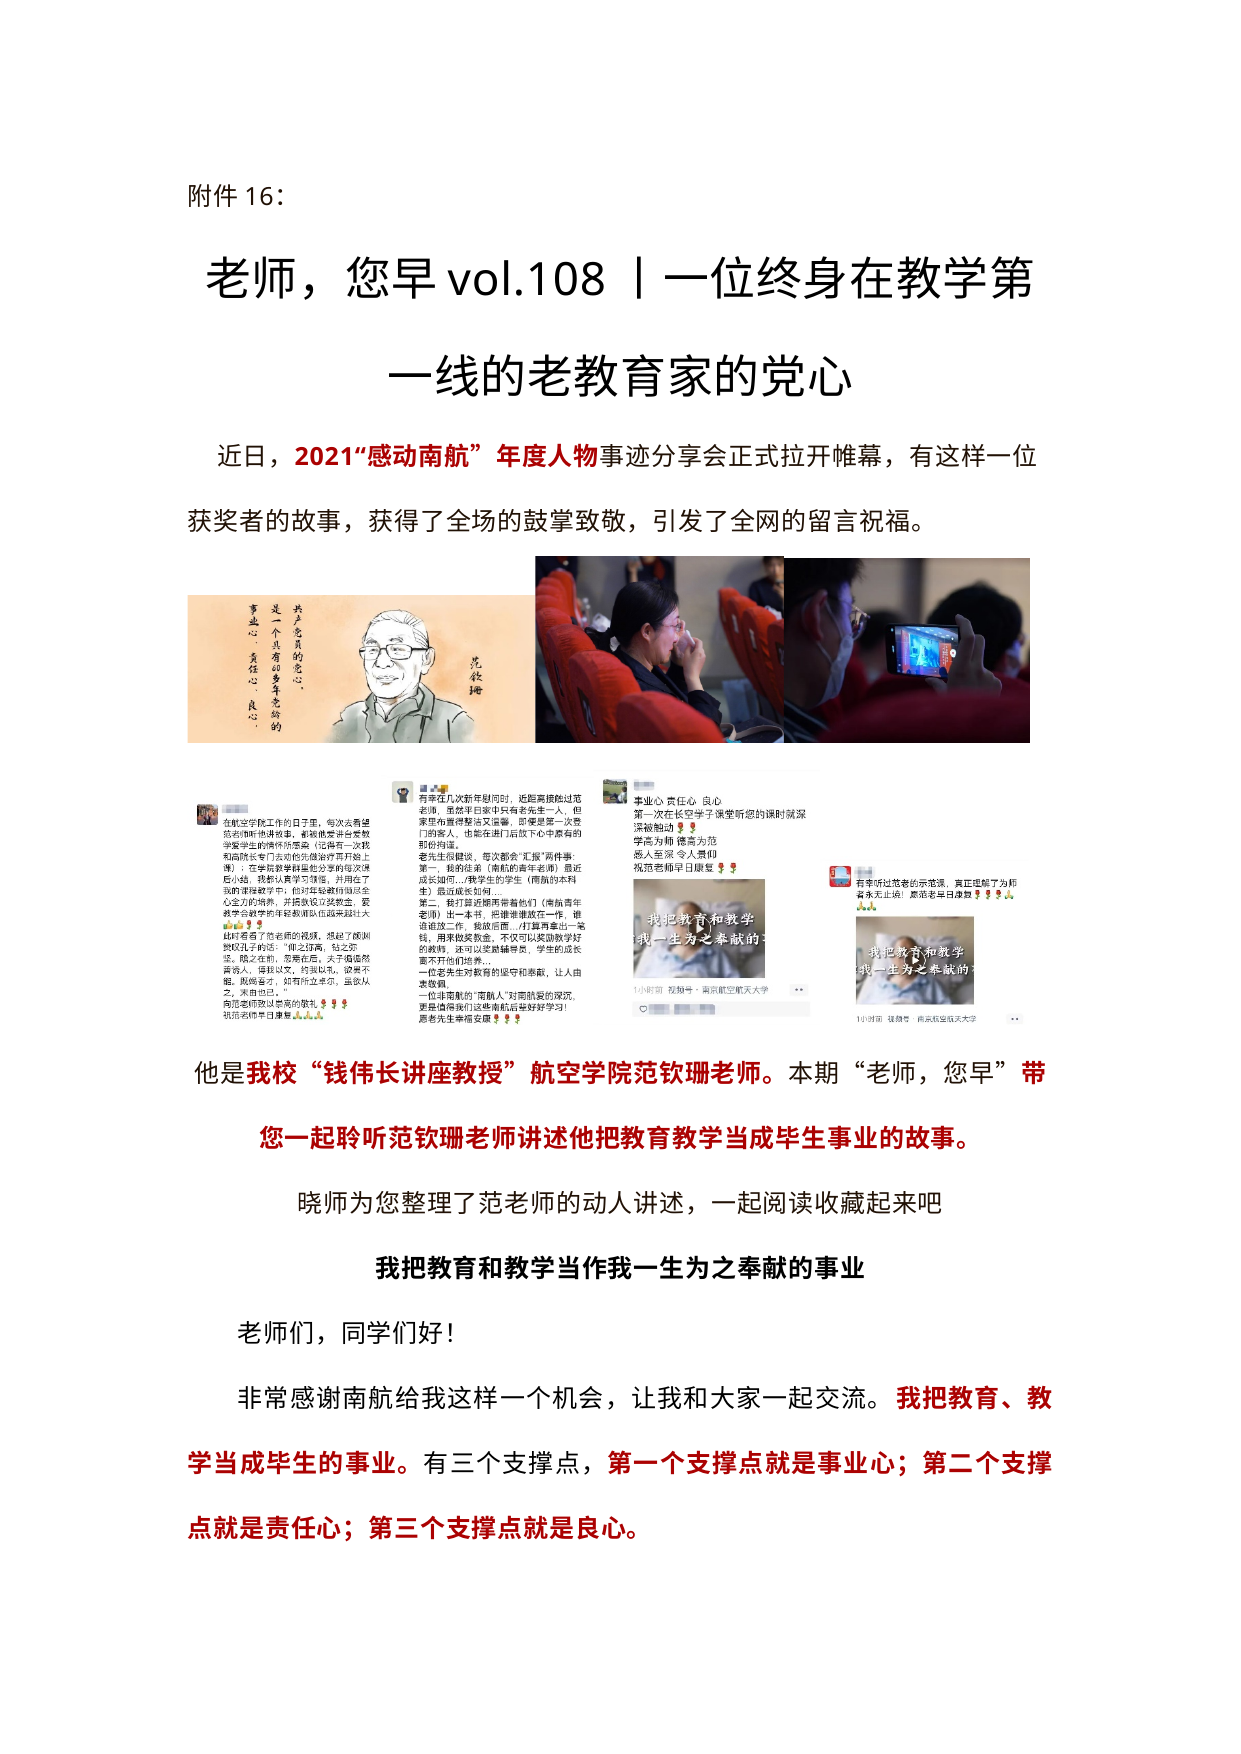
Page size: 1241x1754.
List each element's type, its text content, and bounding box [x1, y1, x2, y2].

text 附件16： [187, 162, 1053, 227]
subtitle 老师，您早vol.108丨一位终身在教学第一线的老教育家的党心 [187, 227, 1053, 422]
text 我把教育和教学当作我一生为之奉献的事业 [187, 1234, 1053, 1299]
text 非常感谢南航给我这样一个机会，让我和大家一起交流。我把教育、教学当成毕生的事业。有三个支撑点，第一个支撑点就是事业心；第二个支撑点就是责任心；第三个支撑点就是良心。 [187, 1364, 1053, 1559]
picture [187, 556, 1030, 743]
text 近日，2021“感动南航”年度人物事迹分享会正式拉开帷幕，有这样一位获奖者的故事，获得了全场的鼓掌致敬，引发了全网的留言祝福。 [187, 422, 1053, 552]
text 老师们，同学们好！ [187, 1299, 1053, 1364]
text 晓师为您整理了范老师的动人讲述，一起阅读收藏起来吧 [187, 1169, 1053, 1234]
picture [187, 761, 1029, 1025]
text 他是我校“钱伟长讲座教授”航空学院范钦珊老师。本期“老师，您早”带您一起聆听范钦珊老师讲述他把教育教学当成毕生事业的故事。 [187, 1039, 1053, 1169]
